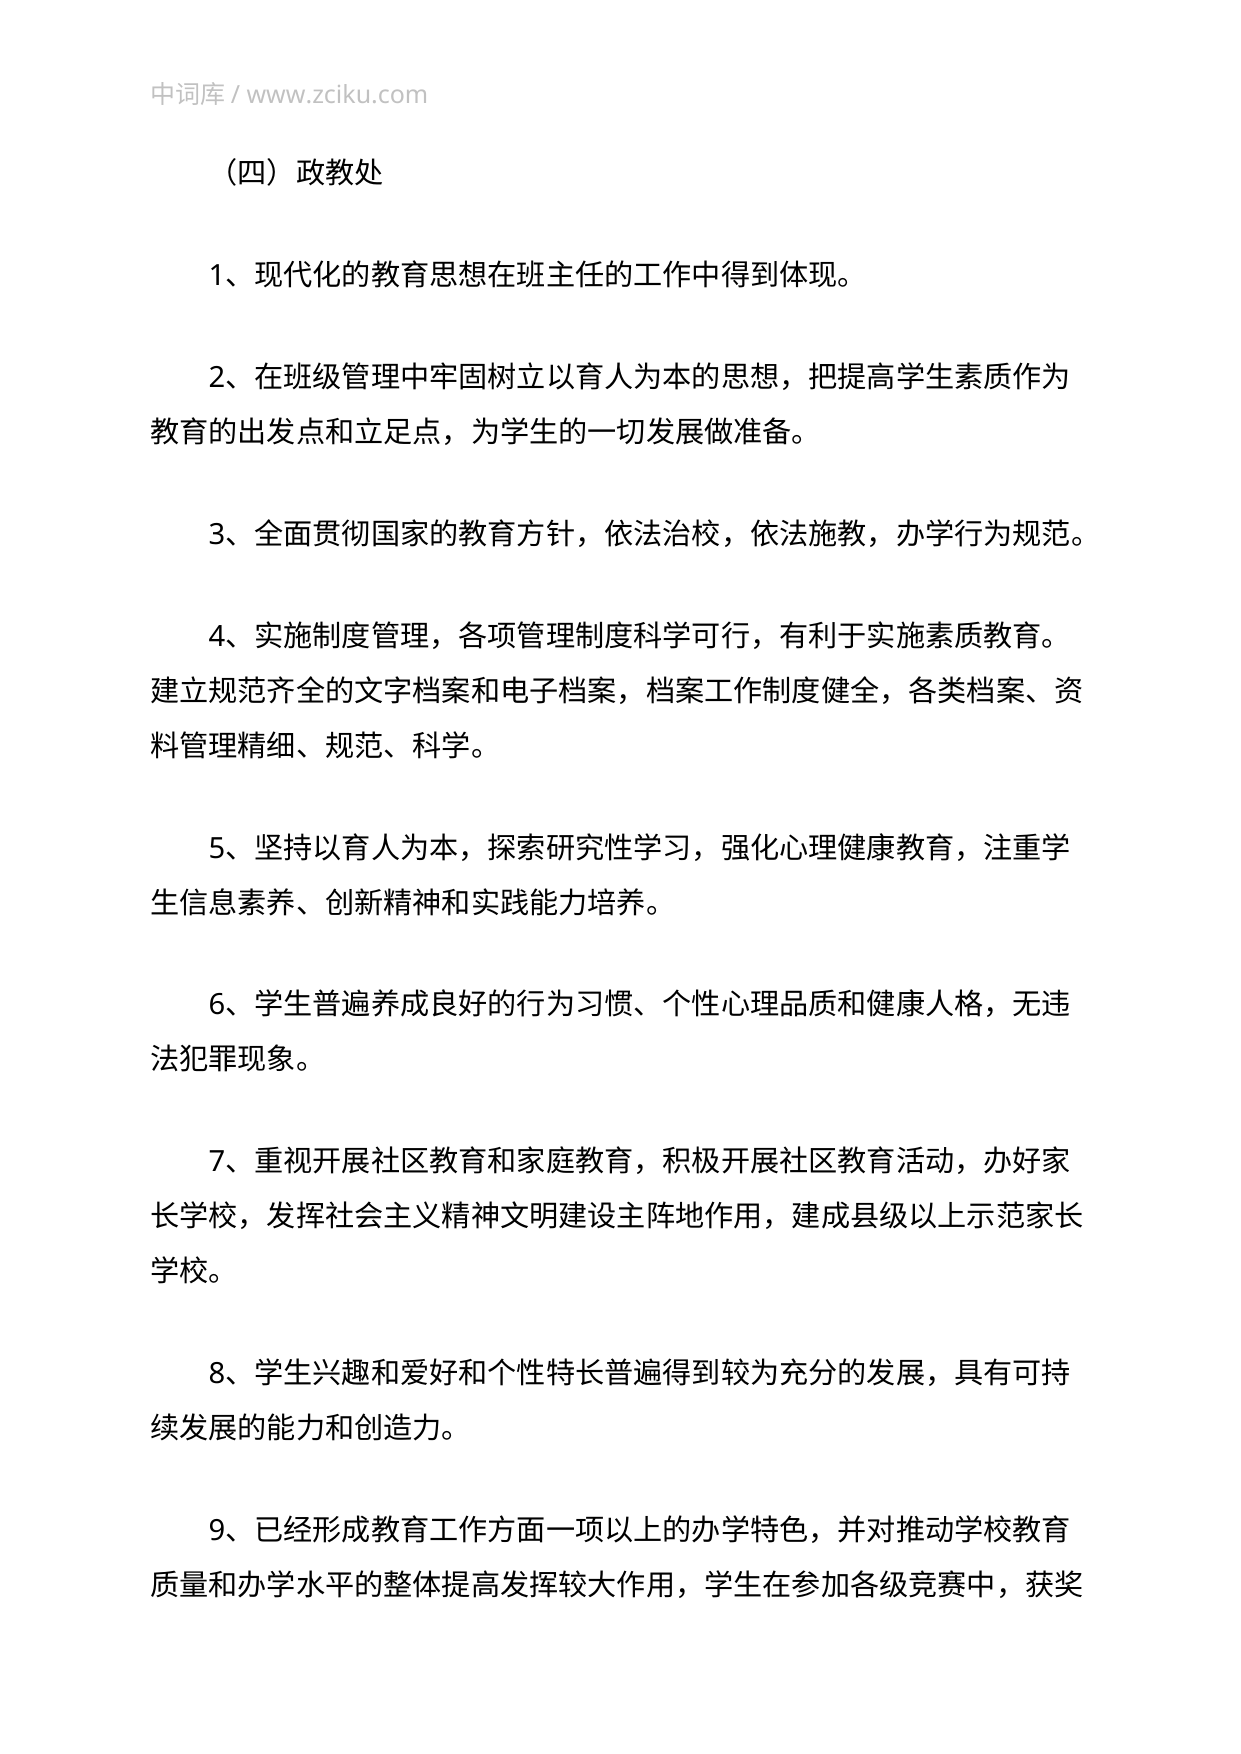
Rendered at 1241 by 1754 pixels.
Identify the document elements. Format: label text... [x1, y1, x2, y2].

text 7、重视开展社区教育和家庭教育，积极开展社区教育活动，办好家长学校，发挥社会主义精神文明建设主阵地作用，建成县级以上示范家长学校。 [150, 1138, 1090, 1290]
text （四）政教处 [150, 150, 1090, 192]
text 5、坚持以育人为本，探索研究性学习，强化心理健康教育，注重学生信息素养、创新精神和实践能力培养。 [150, 824, 1090, 921]
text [150, 1506, 1090, 1603]
text 2、在班级管理中牢固树立以育人为本的思想，把提高学生素质作为教育的出发点和立足点，为学生的一切发展做准备。 [150, 354, 1090, 451]
text 8、学生兴趣和爱好和个性特长普遍得到较为充分的发展，具有可持续发展的能力和创造力。 [150, 1349, 1090, 1447]
text 6、学生普遍养成良好的行为习惯、个性心理品质和健康人格，无违法犯罪现象。 [150, 981, 1090, 1078]
text 3、全面贯彻国家的教育方针，依法治校，依法施教，办学行为规范。 [150, 511, 1090, 553]
text 1、现代化的教育思想在班主任的工作中得到体现。 [150, 252, 1090, 294]
text 4、实施制度管理，各项管理制度科学可行，有利于实施素质教育。建立规范齐全的文字档案和电子档案，档案工作制度健全，各类档案、资料管理精细、规范、科学。 [150, 612, 1090, 765]
